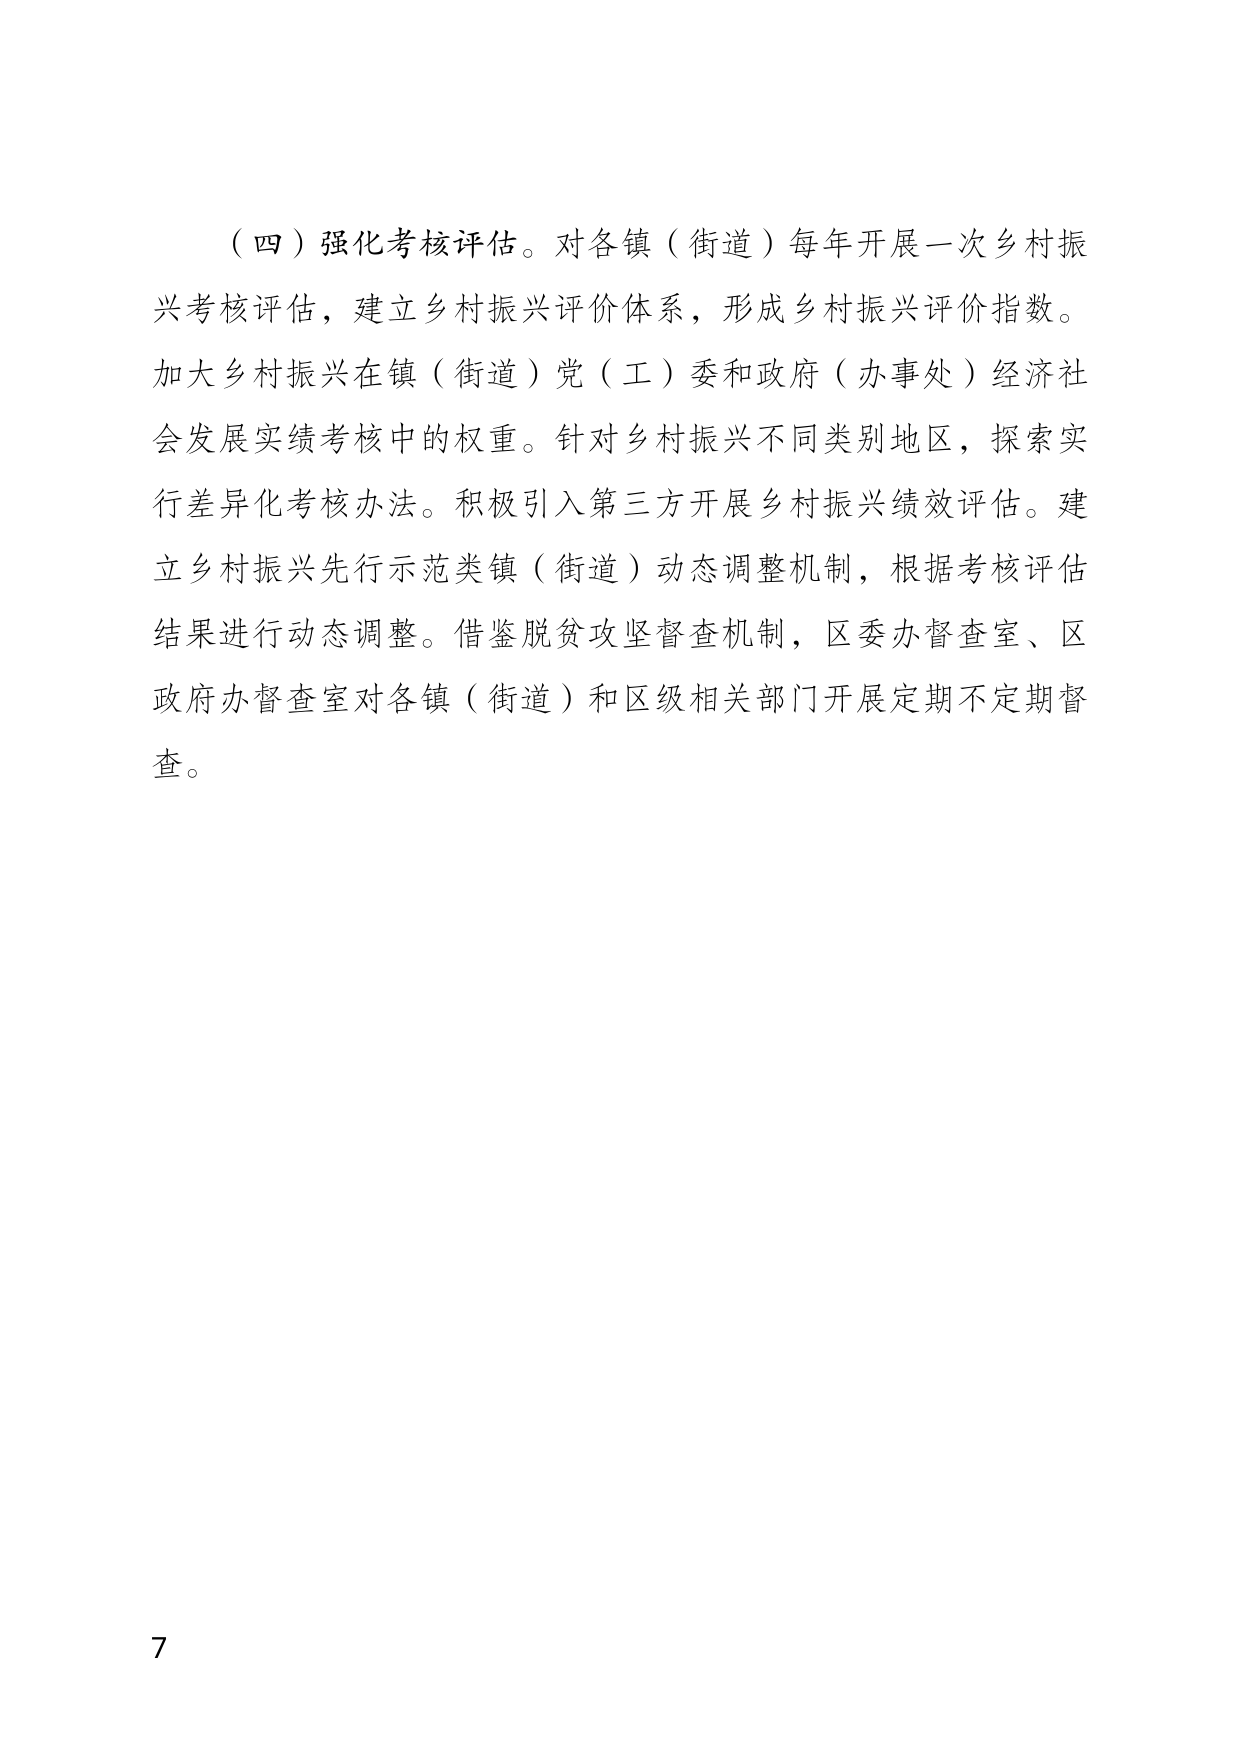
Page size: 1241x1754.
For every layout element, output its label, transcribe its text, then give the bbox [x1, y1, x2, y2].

text （四）强化考核评估。对各镇（街道）每年开展一次乡村振兴考核评估，建立乡村振兴评价体系，形成乡村振兴评价指数。加大乡村振兴在镇（街道）党（工）委和政府（办事处）经济社会发展实绩考核中的权重。针对乡村振兴不同类别地区，探索实行差异化考核办法。积极引入第三方开展乡村振兴绩效评估。建立乡村振兴先行示范类镇（街道）动态调整机制，根据考核评估结果进行动态调整。借鉴脱贫攻坚督查机制，区委办督查室、区政府办督查室对各镇（街道）和区级相关部门开展定期不定期督查。 [151, 212, 1089, 797]
